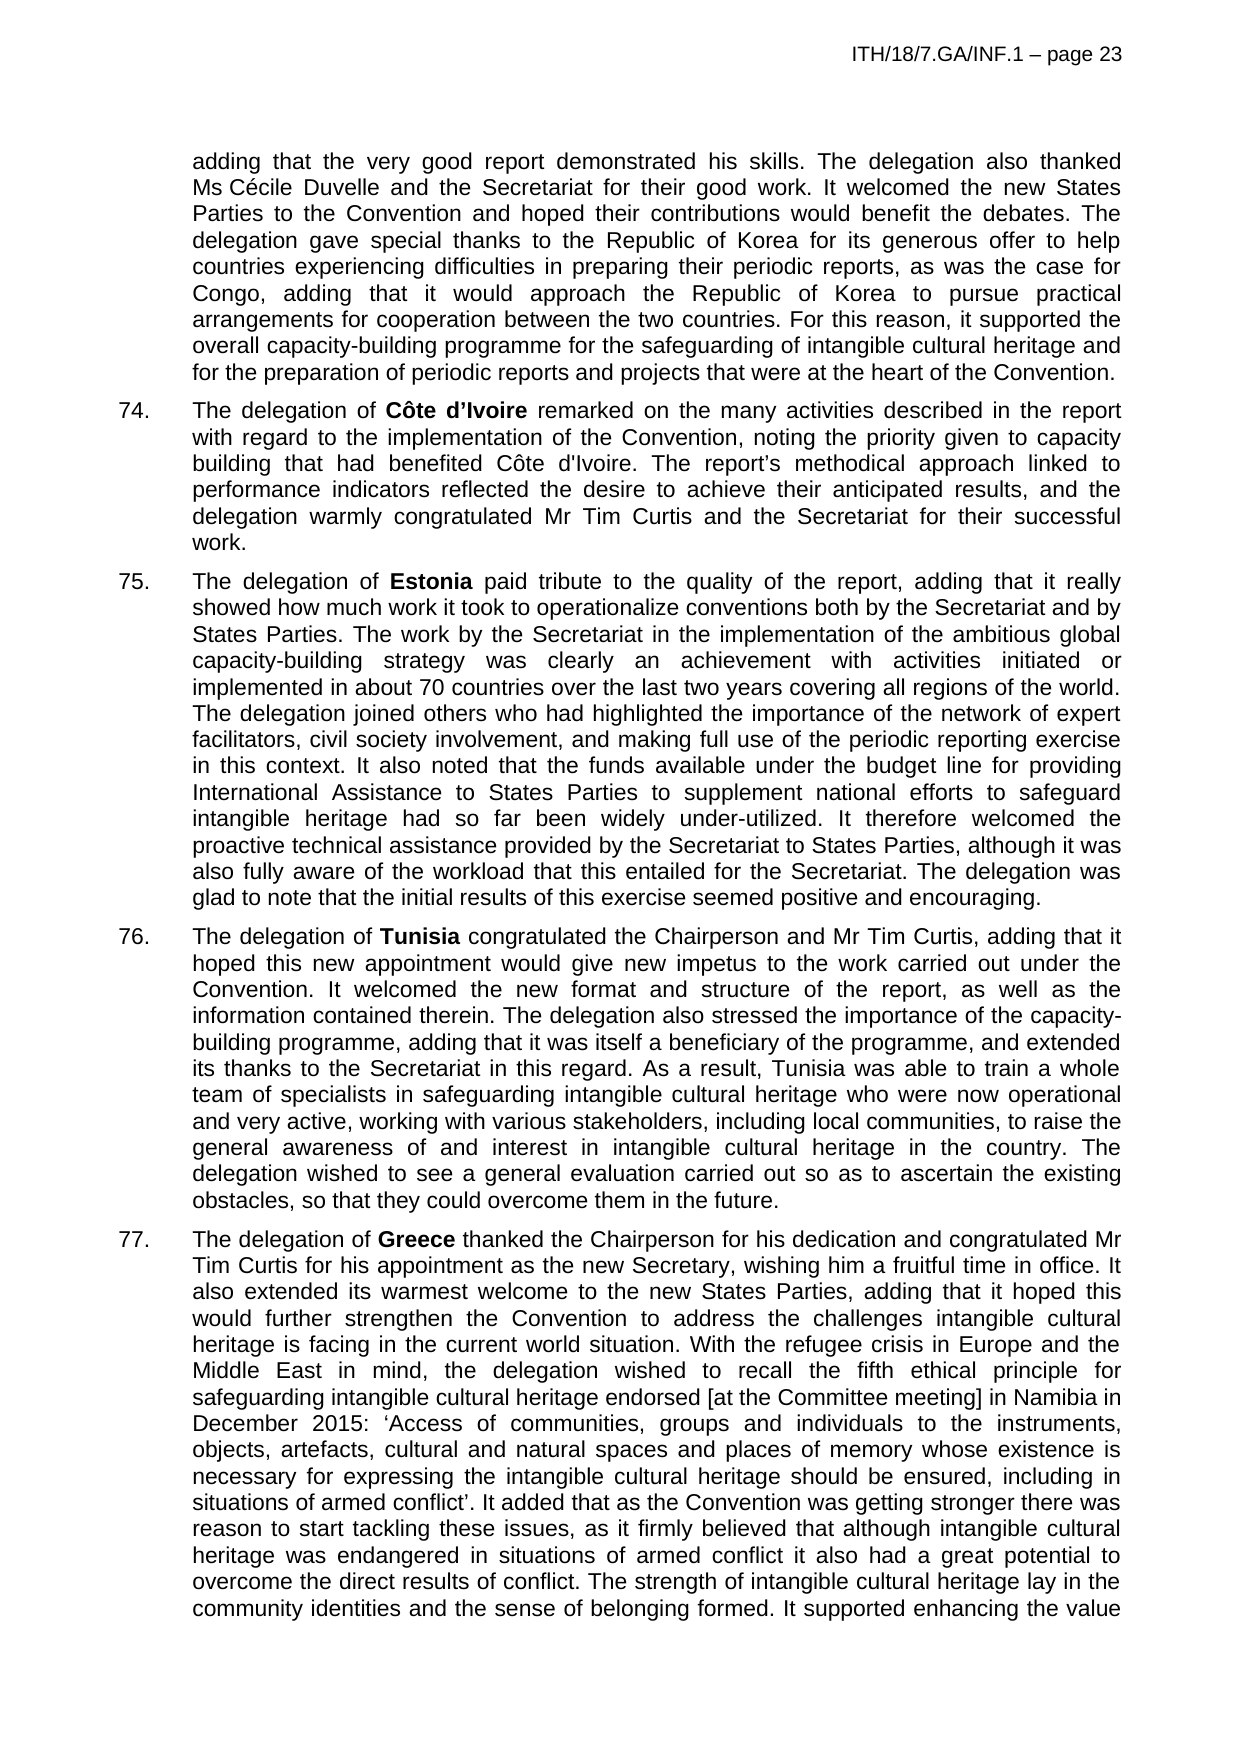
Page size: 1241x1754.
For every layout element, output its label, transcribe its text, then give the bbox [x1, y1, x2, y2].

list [118, 148, 1122, 385]
list The delegation of Tunisia congratulated the Chairperson and Mr Tim Curtis, adding that it hoped this new appointment would give new impetus to the work carried out under the Convention. It welcomed the new format and structure of the report, as well as the information contained therein. The delegation also stressed the importance of the capacity-building programme, adding that it was itself a beneficiary of the programme, and extended its thanks to the Secretariat in this regard. As a result, Tunisia was able to train a whole team of specialists in safeguarding intangible cultural heritage who were now operational and very active, working with various stakeholders, including local communities, to raise the general awareness of and interest in intangible cultural heritage in the country. The delegation wished to see a general evaluation carried out so as to ascertain the existing obstacles, so that they could overcome them in the future. [118, 923, 1122, 1213]
list The delegation of Estonia paid tribute to the quality of the report, adding that it really showed how much work it took to operationalize conventions both by the Secretariat and by States Parties. The work by the Secretariat in the implementation of the ambitious global capacity-building strategy was clearly an achievement with activities initiated or implemented in about 70 countries over the last two years covering all regions of the world. The delegation joined others who had highlighted the importance of the network of expert facilitators, civil society involvement, and making full use of the periodic reporting exercise in this context. It also noted that the funds available under the budget line for providing International Assistance to States Parties to supplement national efforts to safeguard intangible heritage had so far been widely under-utilized. It therefore welcomed the proactive technical assistance provided by the Secretariat to States Parties, although it was also fully aware of the workload that this entailed for the Secretariat. The delegation was glad to note that the initial results of this exercise seemed positive and encouraging. [118, 568, 1122, 911]
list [118, 1226, 1122, 1621]
list The delegation of Côte d’Ivoire remarked on the many activities described in the report with regard to the implementation of the Convention, noting the priority given to capacity building that had benefited Côte d'Ivoire. The report’s methodical approach linked to performance indicators reflected the desire to achieve their anticipated results, and the delegation warmly congratulated Mr Tim Curtis and the Secretariat for their successful work. [118, 397, 1122, 556]
